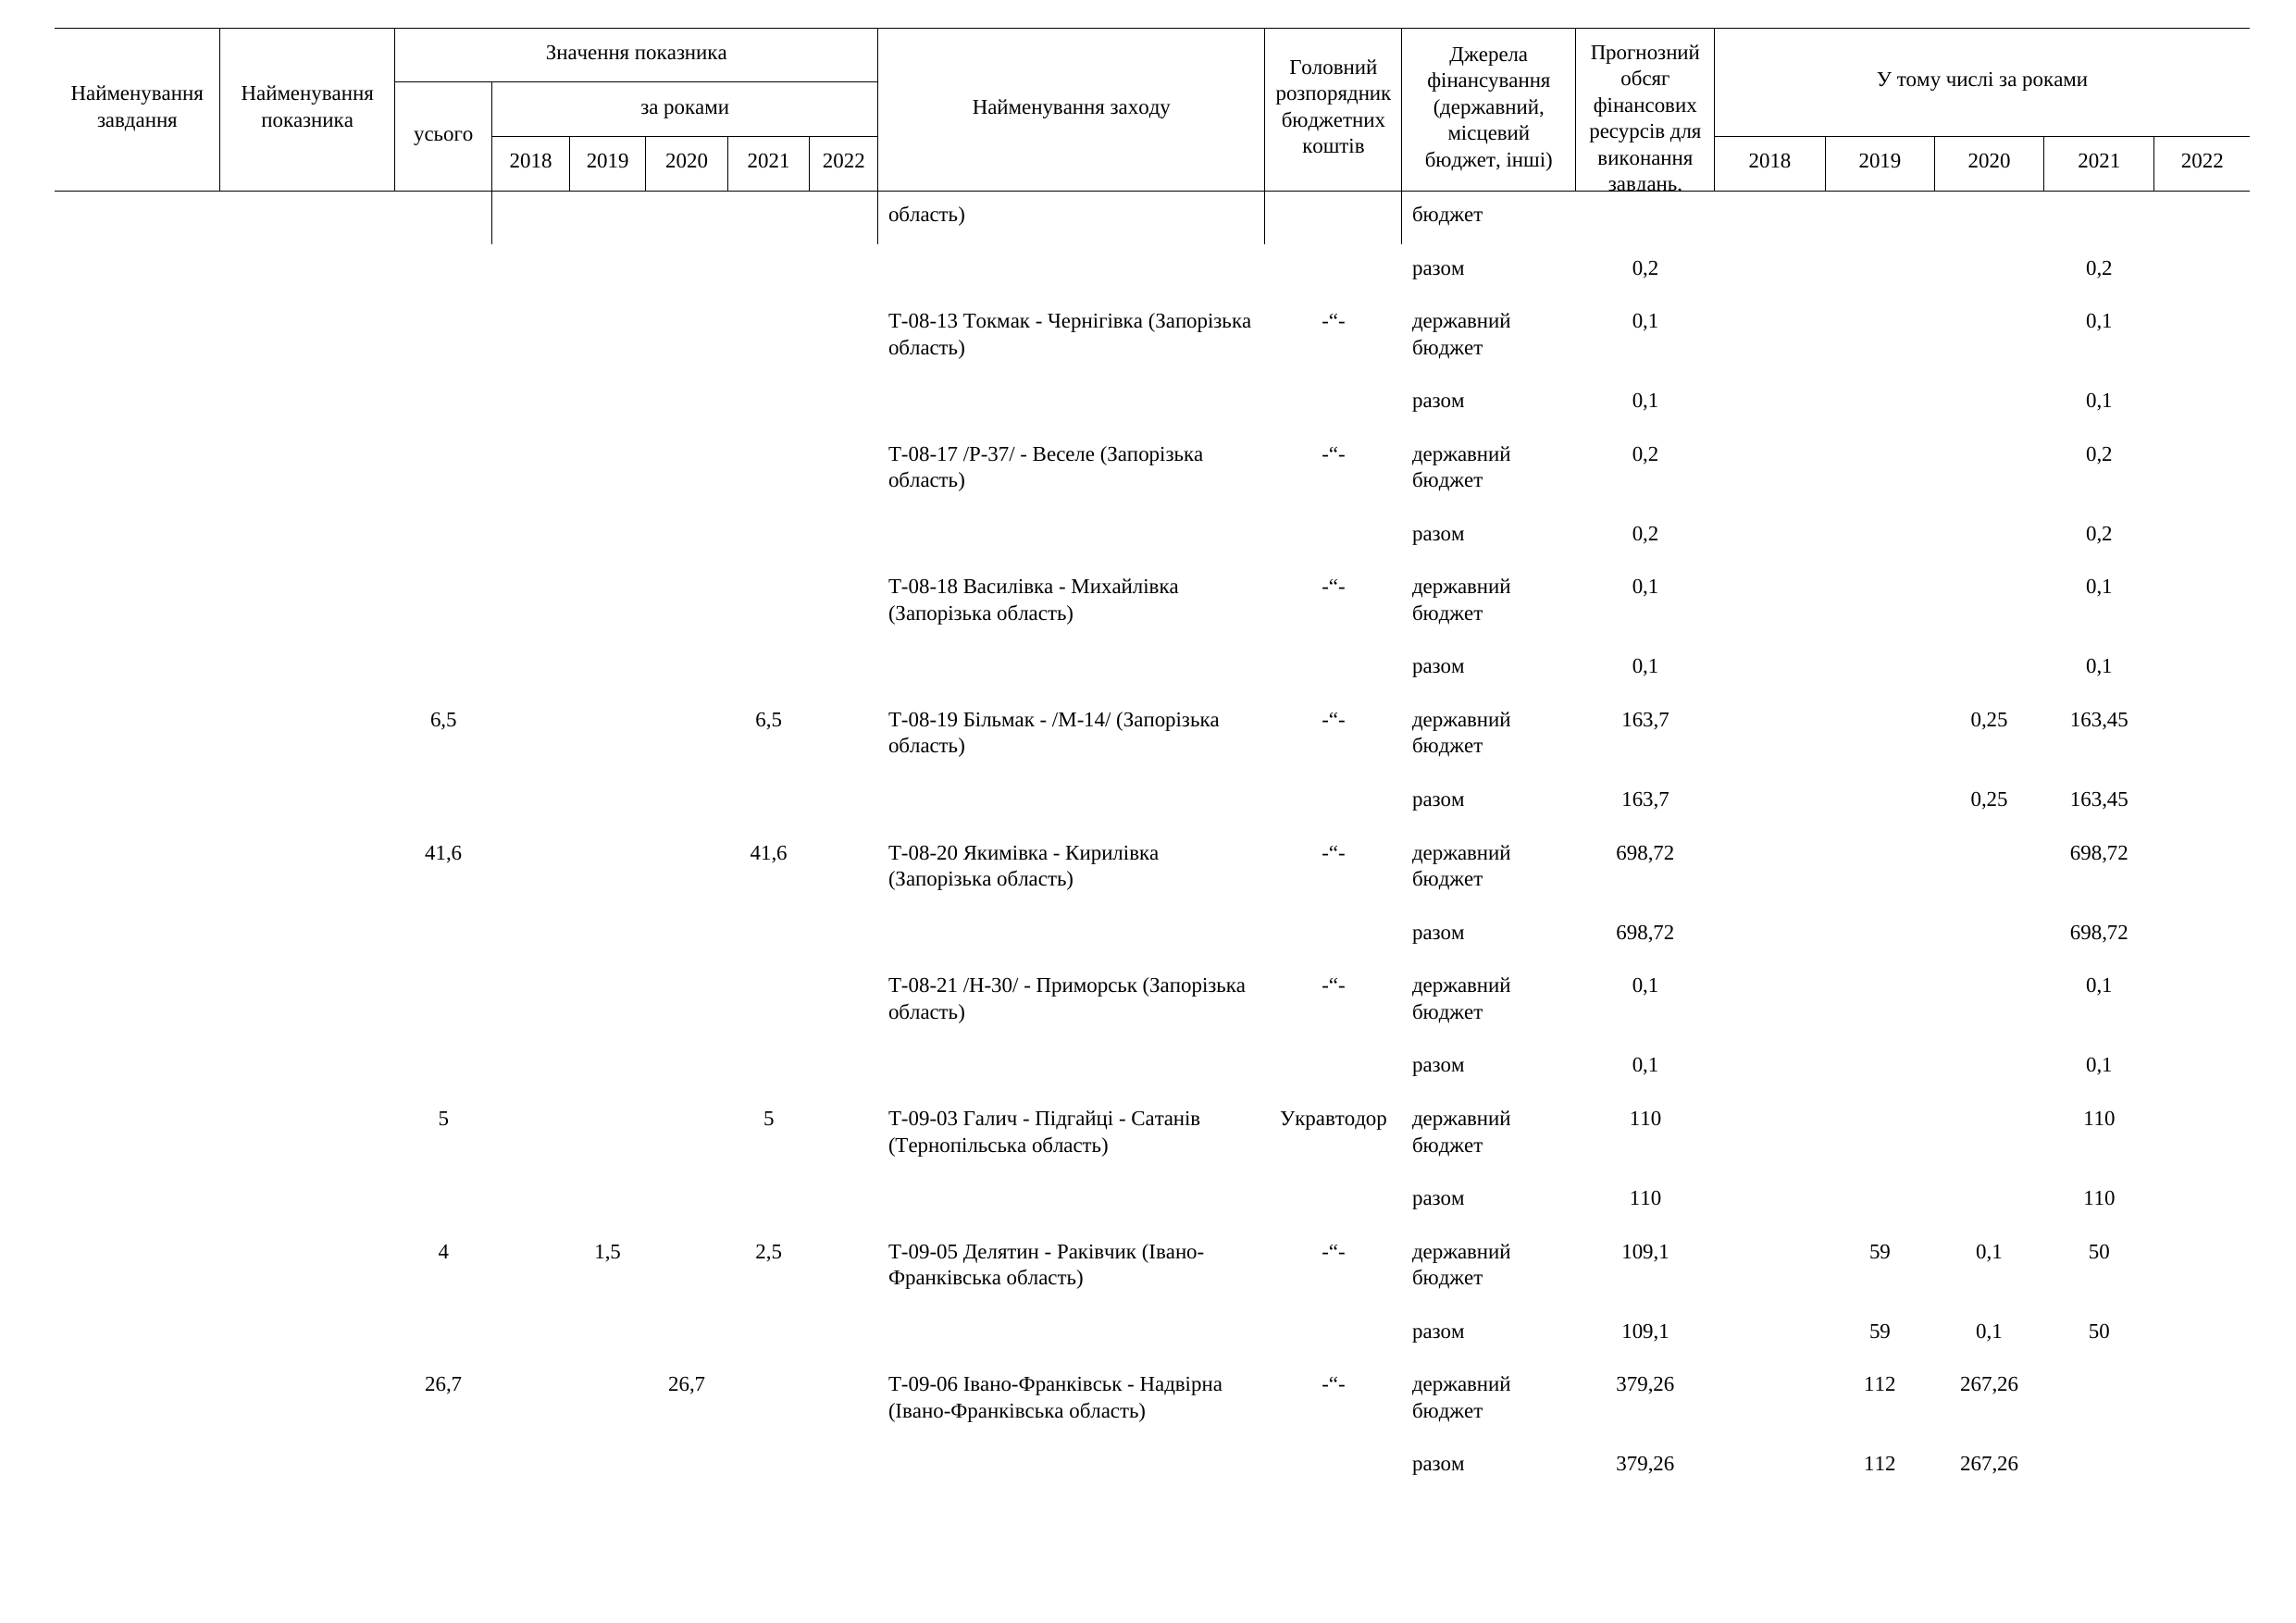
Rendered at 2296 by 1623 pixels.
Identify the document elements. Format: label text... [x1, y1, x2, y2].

table_header Джерела фінансування (державний, місцевий бюджет, інші) [1402, 29, 1575, 191]
table_header Найменування завдання [55, 29, 219, 191]
table_cell 2020 [646, 137, 727, 191]
table_cell 2021 [2044, 137, 2153, 191]
table_cell усього [395, 82, 491, 191]
table_header Головний розпорядник бюджетних коштів [1265, 29, 1401, 191]
table_cell 2018 [1715, 137, 1825, 191]
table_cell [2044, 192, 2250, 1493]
table_cell 2018 [492, 137, 569, 191]
table_cell 2022 [2154, 137, 2250, 191]
table_cell 2022 [810, 137, 877, 191]
table_header Значення показника [395, 29, 877, 81]
table_cell 2019 [570, 137, 645, 191]
table_cell 2021 [728, 137, 809, 191]
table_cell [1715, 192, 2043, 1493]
table_header Прогнозний обсяг фінансових ресурсів для виконання завдань, млн. гривень [1576, 29, 1714, 191]
table_cell 2019 [1826, 137, 1934, 191]
table_cell за роками [492, 82, 877, 136]
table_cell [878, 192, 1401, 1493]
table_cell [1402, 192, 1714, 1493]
table_header У тому числі за роками [1715, 29, 2250, 136]
table_header Найменування показника [220, 29, 394, 191]
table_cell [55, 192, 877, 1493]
table_cell 2020 [1935, 137, 2043, 191]
table_header Найменування заходу [878, 29, 1264, 191]
